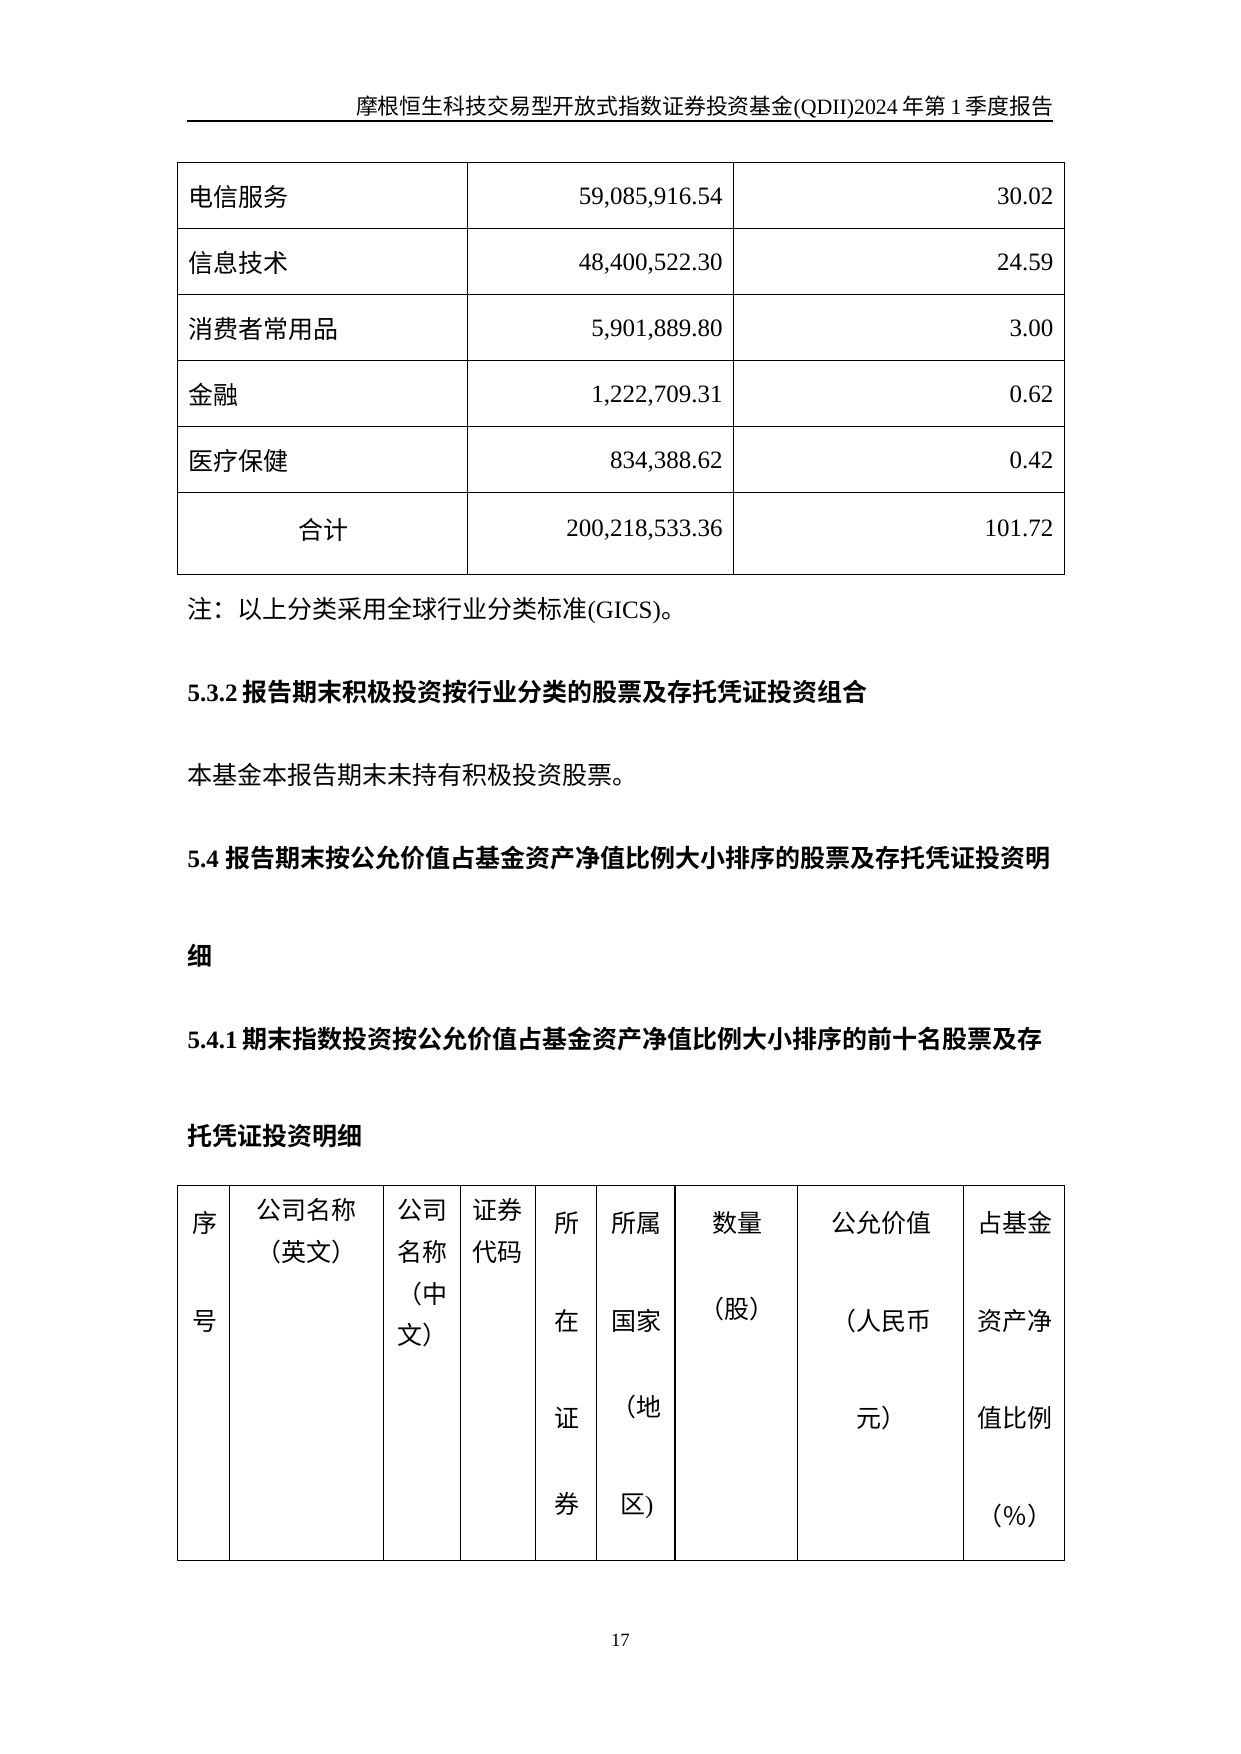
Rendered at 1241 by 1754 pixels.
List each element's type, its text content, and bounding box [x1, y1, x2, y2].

table_cell 0.62 [734, 361, 1064, 426]
table_header 公司名称（英文） [230, 1186, 383, 1559]
table_cell 59,085,916.54 [468, 163, 733, 228]
table_header 公允价值（人民币元） [798, 1186, 963, 1559]
table_cell 30.02 [734, 163, 1064, 228]
text 本基金本报告期末未持有积极投资股票。 [187, 741, 1053, 806]
text 5.4 报告期末按公允价值占基金资产净值比例大小排序的股票及存托凭证投资明细 [187, 824, 1053, 987]
table_header 序号 [178, 1186, 229, 1559]
table_cell 3.00 [734, 295, 1064, 360]
table_cell 金融 [178, 361, 467, 426]
table_cell 1,222,709.31 [468, 361, 733, 426]
table_cell 48,400,522.30 [468, 229, 733, 294]
table_cell 24.59 [734, 229, 1064, 294]
table_cell 5,901,889.80 [468, 295, 733, 360]
table_cell 834,388.62 [468, 427, 733, 492]
table_cell 200,218,533.36 [468, 493, 733, 574]
text 注：以上分类采用全球行业分类标准(GICS)。 [187, 575, 1053, 640]
table_cell 101.72 [734, 493, 1064, 574]
text 期末指数投资按公允价值占基金资产净值比例大小排序的前十名股票及存托凭证投资明细 [187, 1005, 1053, 1167]
table_cell 电信服务 [178, 163, 467, 228]
table_cell 信息技术 [178, 229, 467, 294]
table_cell 医疗保健 [178, 427, 467, 492]
table_cell 消费者常用品 [178, 295, 467, 360]
table_cell 0.42 [734, 427, 1064, 492]
table_header 占基金资产净值比例（％） [964, 1186, 1064, 1559]
table_header 所属国家 （地区) [597, 1186, 674, 1559]
table_cell 合计 [178, 493, 467, 574]
table_header 数量 （股） [676, 1186, 797, 1559]
table_header 证券代码 [461, 1186, 535, 1559]
table_header 公司名称（中文） [384, 1186, 460, 1559]
text 报告期末积极投资按行业分类的股票及存托凭证投资组合 [187, 658, 1053, 723]
table_header 所在证 券市场 [536, 1186, 596, 1559]
